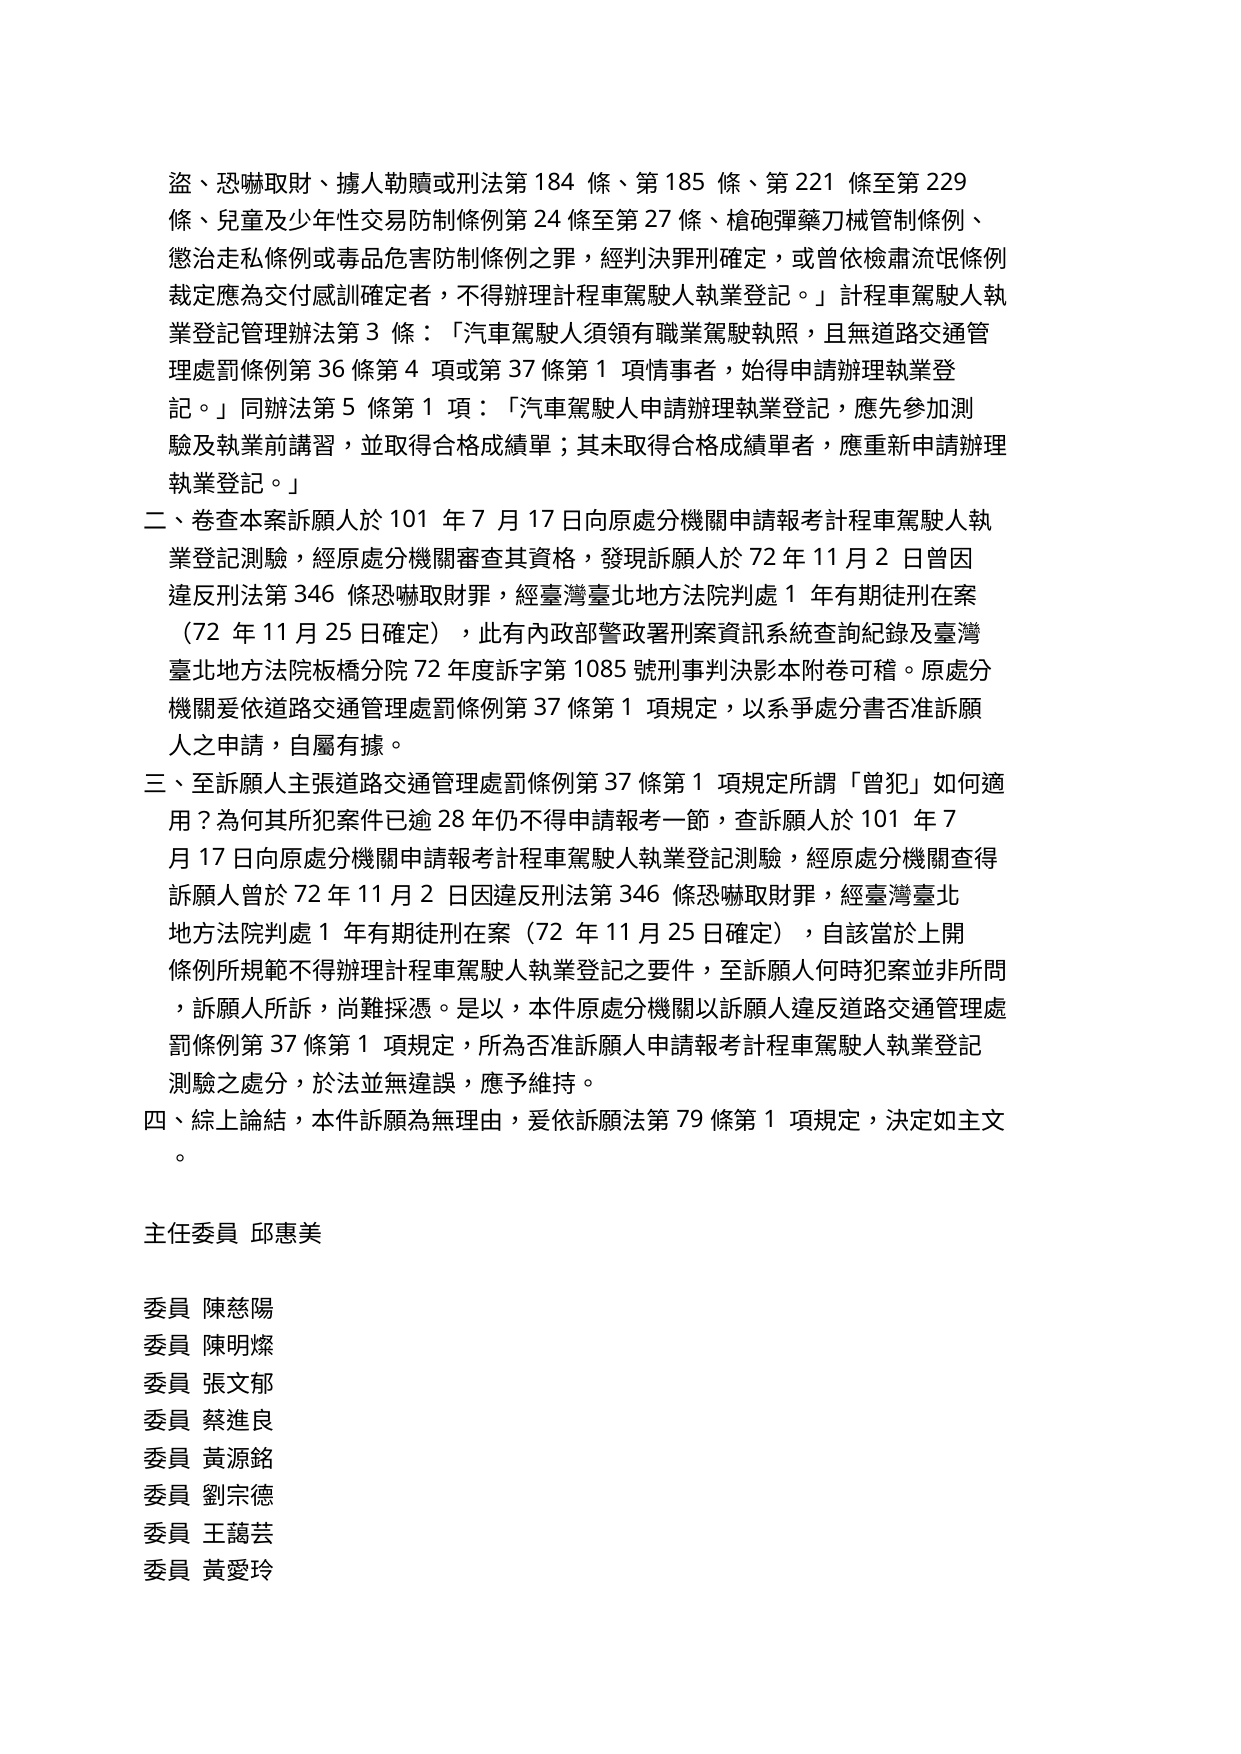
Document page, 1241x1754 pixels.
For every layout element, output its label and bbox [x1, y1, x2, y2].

table_cell [144, 165, 1097, 1589]
